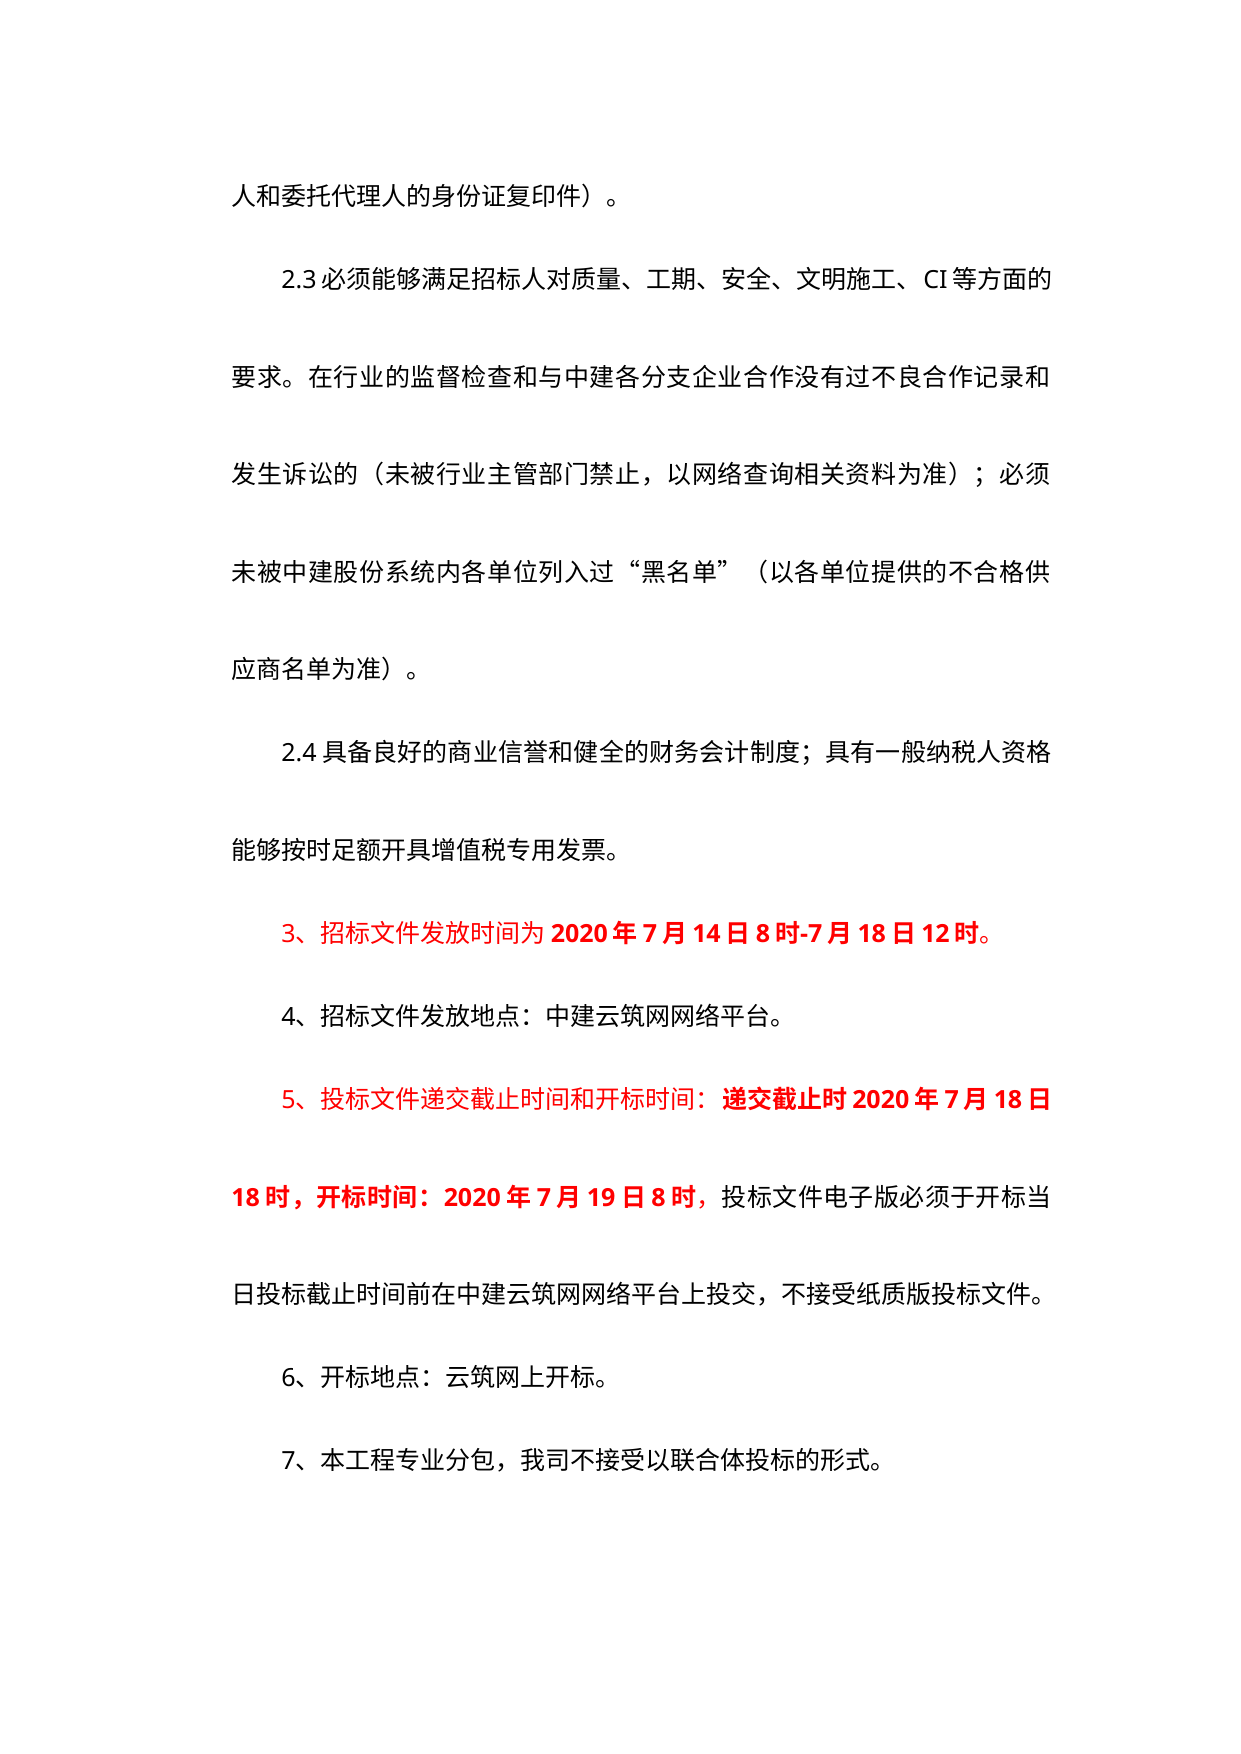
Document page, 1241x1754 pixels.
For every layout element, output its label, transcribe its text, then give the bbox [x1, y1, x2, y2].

text 4、招标文件发放地点：中建云筑网网络平台。 [231, 982, 1053, 1047]
text 7、本工程专业分包，我司不接受以联合体投标的形式。 [231, 1426, 1053, 1491]
list 2.3必须能够满足招标人对质量、工期、安全、文明施工、CI等方面的要求。在行业的监督检查和与中建各分支企业合作没有过不良合作记录和发生诉讼的（未被行业主管部门禁止，以网络查询相关资料为准）；必须未被中建股份系统内各单位列入过“黑名单”（以各单位提供的不合格供应商名单为准）。 [231, 245, 1053, 700]
text 6、开标地点：云筑网上开标。 [231, 1343, 1053, 1408]
text 5、投标文件递交截止时间和开标时间：递交截止时2020年7月18日18时，开标时间：2020年7月19日8时，投标文件电子版必须于开标当日投标截止时间前在中建云筑网网络平台上投交，不接受纸质版投标文件。 [231, 1065, 1053, 1325]
list 2.4具备良好的商业信誉和健全的财务会计制度；具有一般纳税人资格，能够按时足额开具增值税专用发票。 [231, 718, 1053, 881]
text 3、招标文件发放时间为2020年7月14日8时-7月18日12时。 [231, 899, 1053, 964]
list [231, 162, 1053, 227]
